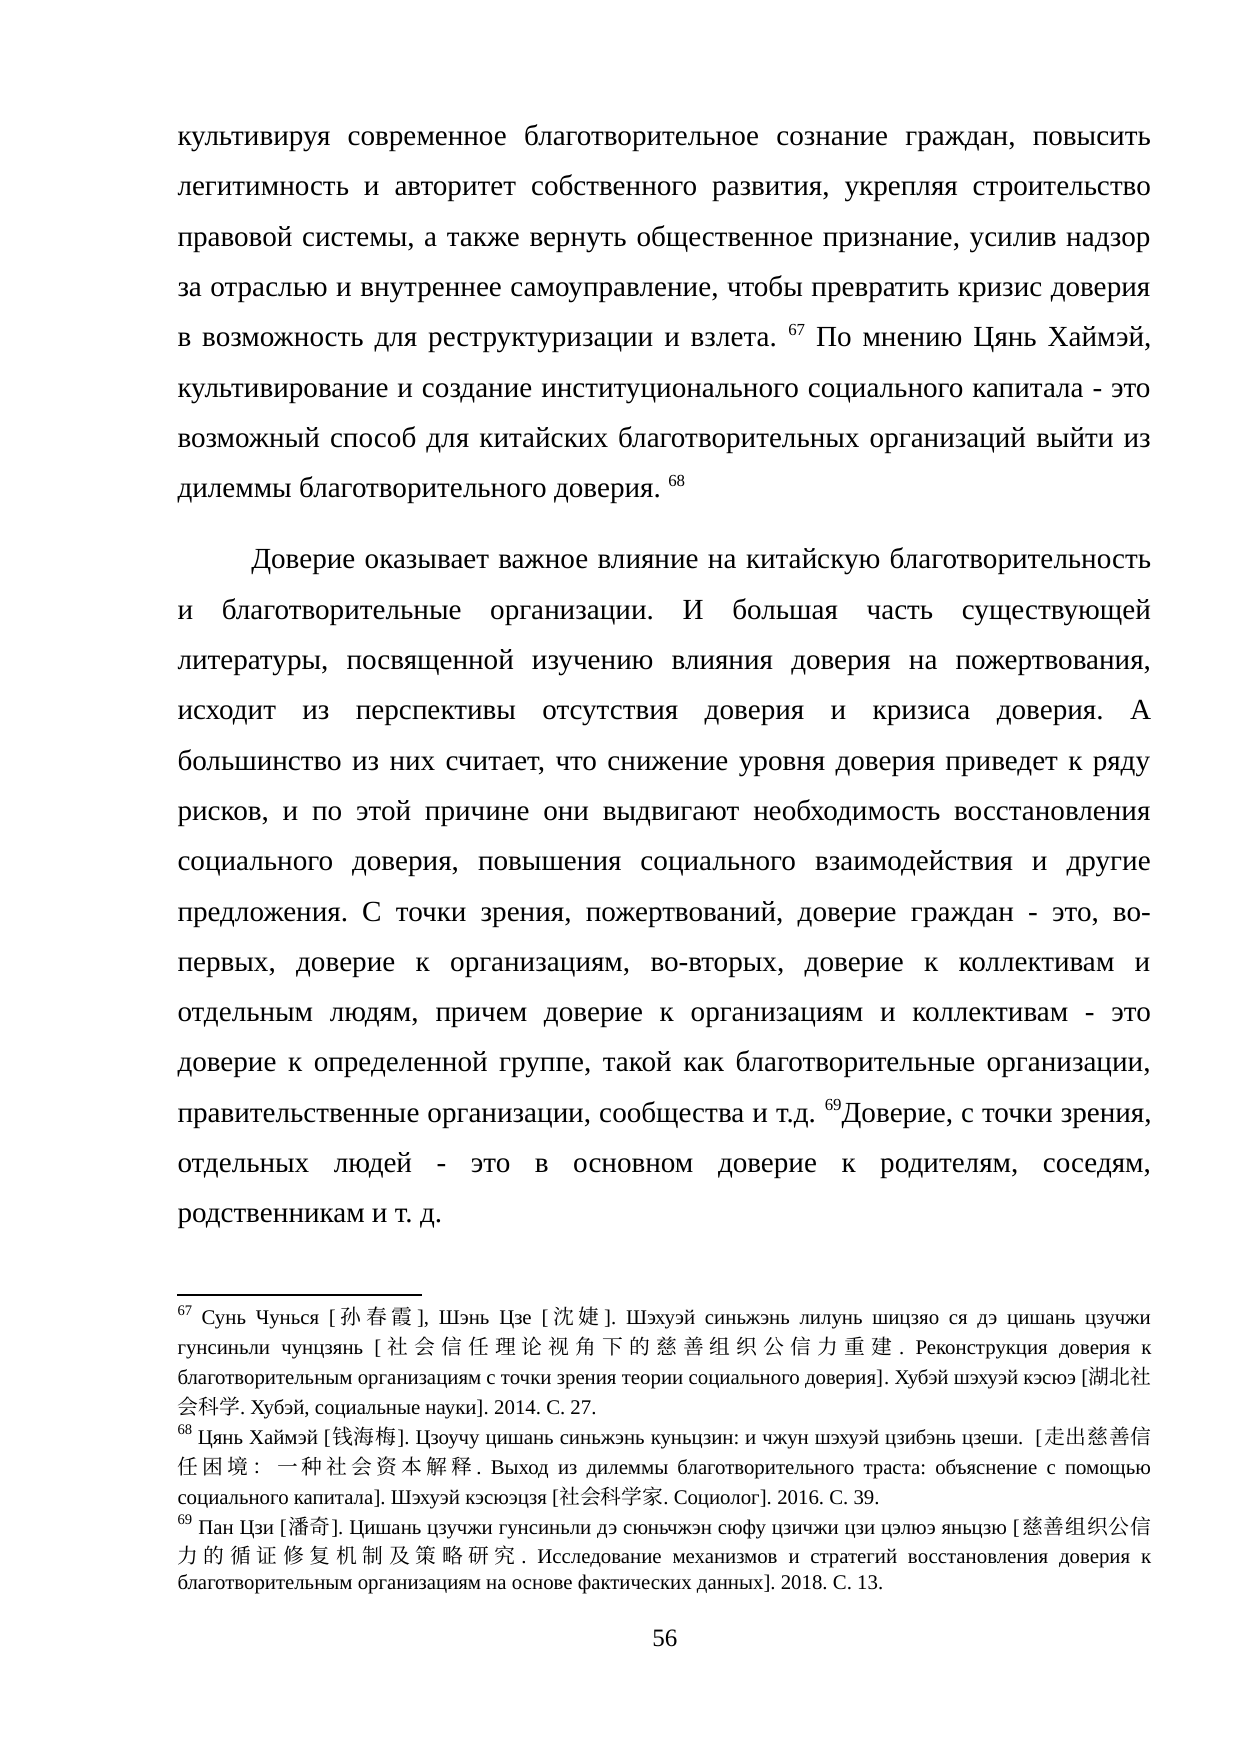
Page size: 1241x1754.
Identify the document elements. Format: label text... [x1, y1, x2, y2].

text Доверие оказывает важное влияние на китайскую благотворительность и благотворительные организации. И большая часть существующей литературы, посвященной изучению влияния доверия на пожертвования, исходит из перспективы отсутствия доверия и кризиса доверия. А большинство из них считает, что снижение уровня доверия приведет к ряду рисков, и по этой причине они выдвигают необходимость восстановления социального доверия, повышения социального взаимодействия и другие предложения. С точки зрения, пожертвований, доверие граждан - это, во-первых, доверие к организациям, во-вторых, доверие к коллективам и отдельным людям, причем доверие к организациям и коллективам - это доверие к определенной группе, такой как благотворительные организации, правительственные организации, сообщества и т.д. Доверие, с точки зрения, отдельных людей - это в основном доверие к родителям, соседям, родственникам и т. д. [177, 541, 1152, 1229]
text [177, 118, 1152, 504]
